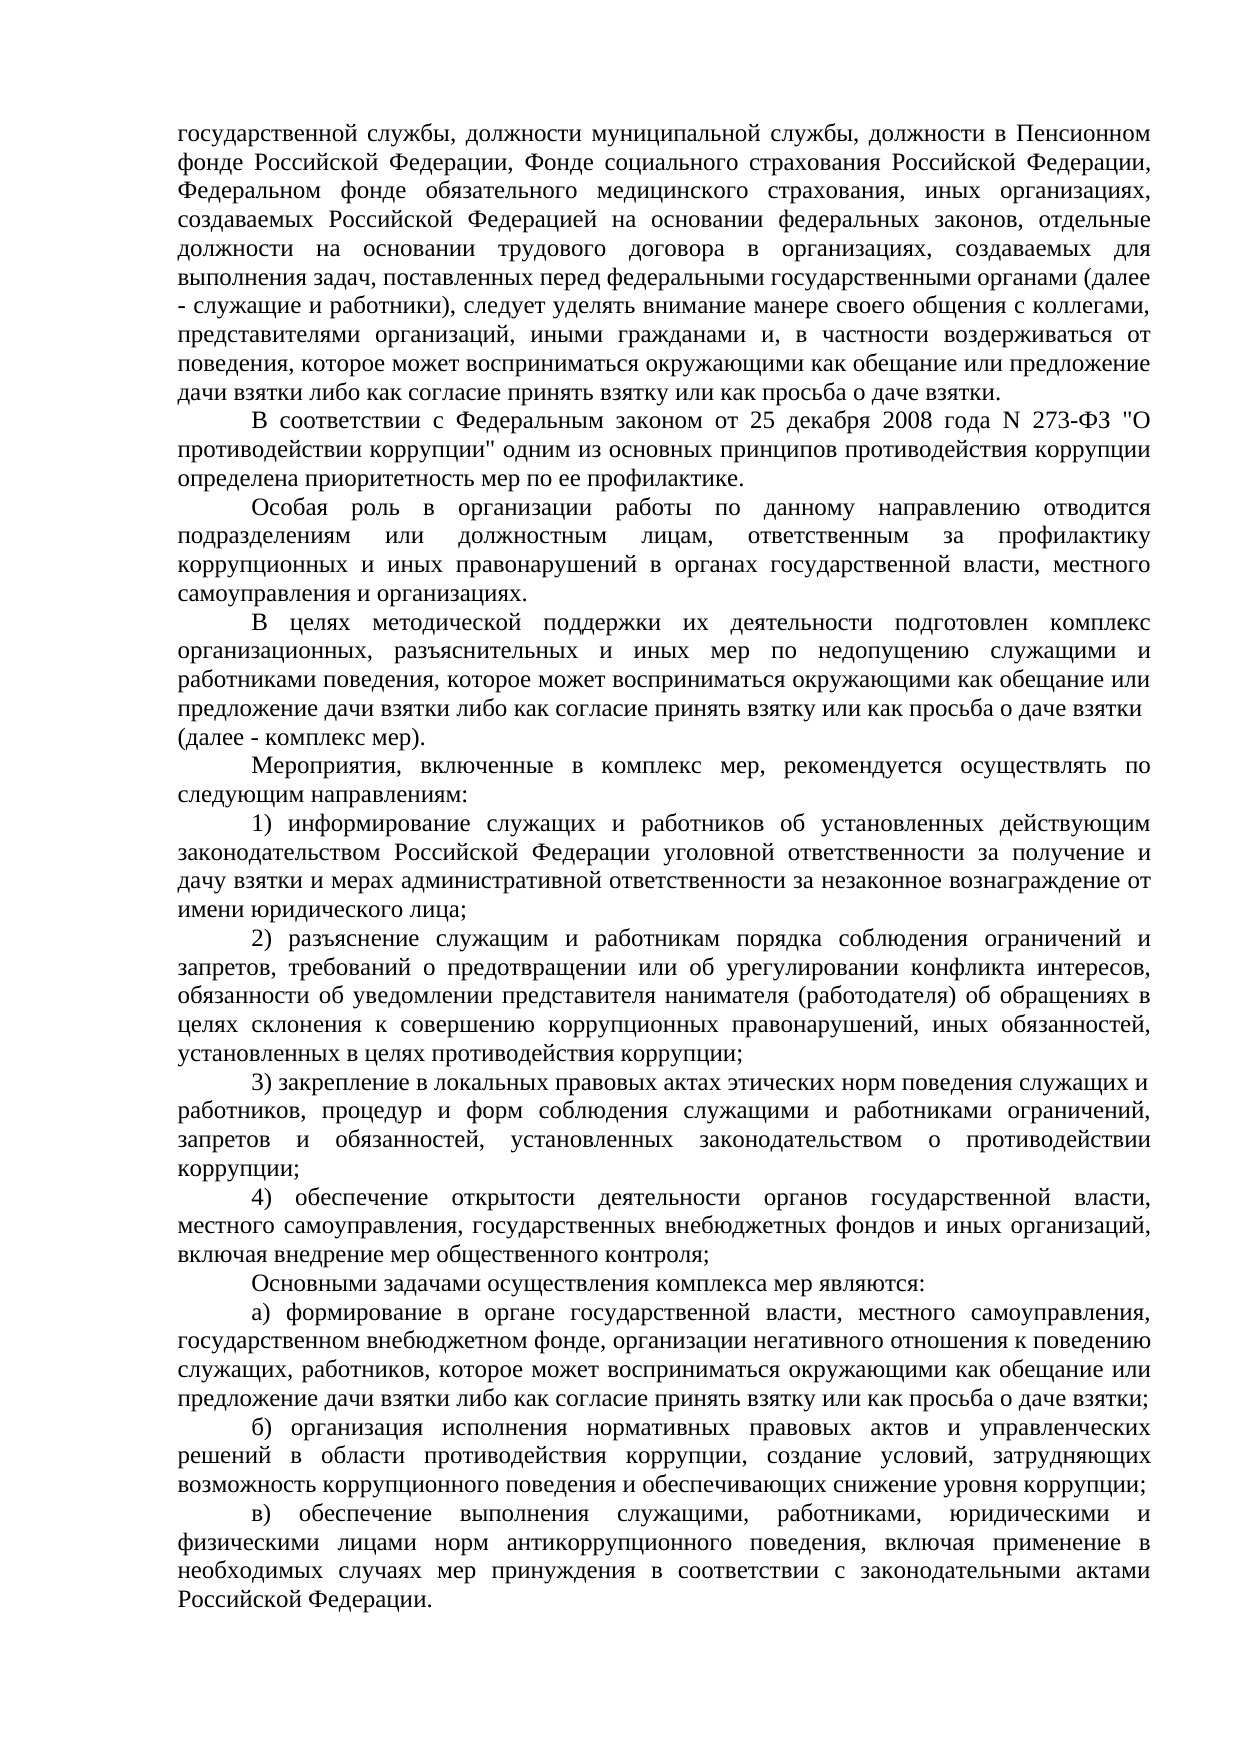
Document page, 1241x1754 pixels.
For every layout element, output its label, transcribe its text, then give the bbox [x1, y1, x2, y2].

text - служащие и работники), следует уделять внимание манере своего общения с коллегами, представителями организаций, иными гражданами и, в частности воздерживаться от поведения, которое может восприниматься окружающими как обещание или предложение дачи взятки либо как согласие принять взятку или как просьба о даче взятки. [177, 291, 1152, 406]
text а) формирование в органе государственной власти, местного самоуправления, государственном внебюджетном фонде, организации негативного отношения к поведению служащих, работников, которое может восприниматься окружающими как обещание или предложение дачи взятки либо как согласие принять взятку или как просьба о даче взятки; [177, 1297, 1152, 1412]
text Мероприятия, включенные в комплекс мер, рекомендуется осуществлять по следующим направлениям: [177, 751, 1152, 808]
text 2) разъяснение служащим и работникам порядка соблюдения ограничений и запретов, требований о предотвращении или об урегулировании конфликта интересов, обязанности об уведомлении представителя нанимателя (работодателя) об обращениях в целях склонения к совершению коррупционных правонарушений, иных обязанностей, установленных в целях противодействия коррупции; [177, 923, 1152, 1067]
text работников, процедур и форм соблюдения служащими и работниками ограничений, запретов и обязанностей, установленных законодательством о противодействии коррупции; [177, 1096, 1152, 1182]
text В целях методической поддержки их деятельности подготовлен комплекс организационных, разъяснительных и иных мер по недопущению служащими и работниками поведения, которое может восприниматься окружающими как обещание или предложение дачи взятки либо как согласие принять взятку или как просьба о даче взятки [177, 607, 1152, 722]
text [177, 118, 1152, 291]
text Особая роль в организации работы по данному направлению отводится подразделениям или должностным лицам, ответственным за профилактику коррупционных и иных правонарушений в органах государственной власти, местного самоуправления и организациях. [177, 492, 1152, 607]
text б) организация исполнения нормативных правовых актов и управленческих решений в области противодействия коррупции, создание условий, затрудняющих возможность коррупционного поведения и обеспечивающих снижение уровня коррупции; [177, 1412, 1152, 1498]
text 1) информирование служащих и работников об установленных действующим законодательством Российской Федерации уголовной ответственности за получение и дачу взятки и мерах административной ответственности за незаконное вознаграждение от имени юридического лица; [177, 808, 1152, 923]
text 3) закрепление в локальных правовых актах этических норм поведения служащих и [177, 1067, 1152, 1096]
text 4) обеспечение открытости деятельности органов государственной власти, местного самоуправления, государственных внебюджетных фондов и иных организаций, включая внедрение мер общественного контроля; [177, 1182, 1152, 1268]
text Основными задачами осуществления комплекса мер являются: [177, 1268, 1152, 1297]
text В соответствии с Федеральным законом от 25 декабря 2008 года N 273-ФЗ "О противодействии коррупции" одним из основных принципов противодействия коррупции определена приоритетность мер по ее профилактике. [177, 406, 1152, 492]
text в) обеспечение выполнения служащими, работниками, юридическими и физическими лицами норм антикоррупционного поведения, включая применение в необходимых случаях мер принуждения в соответствии с законодательными актами Российской Федерации. [177, 1498, 1152, 1613]
text (далее - комплекс мер). [177, 722, 1152, 751]
